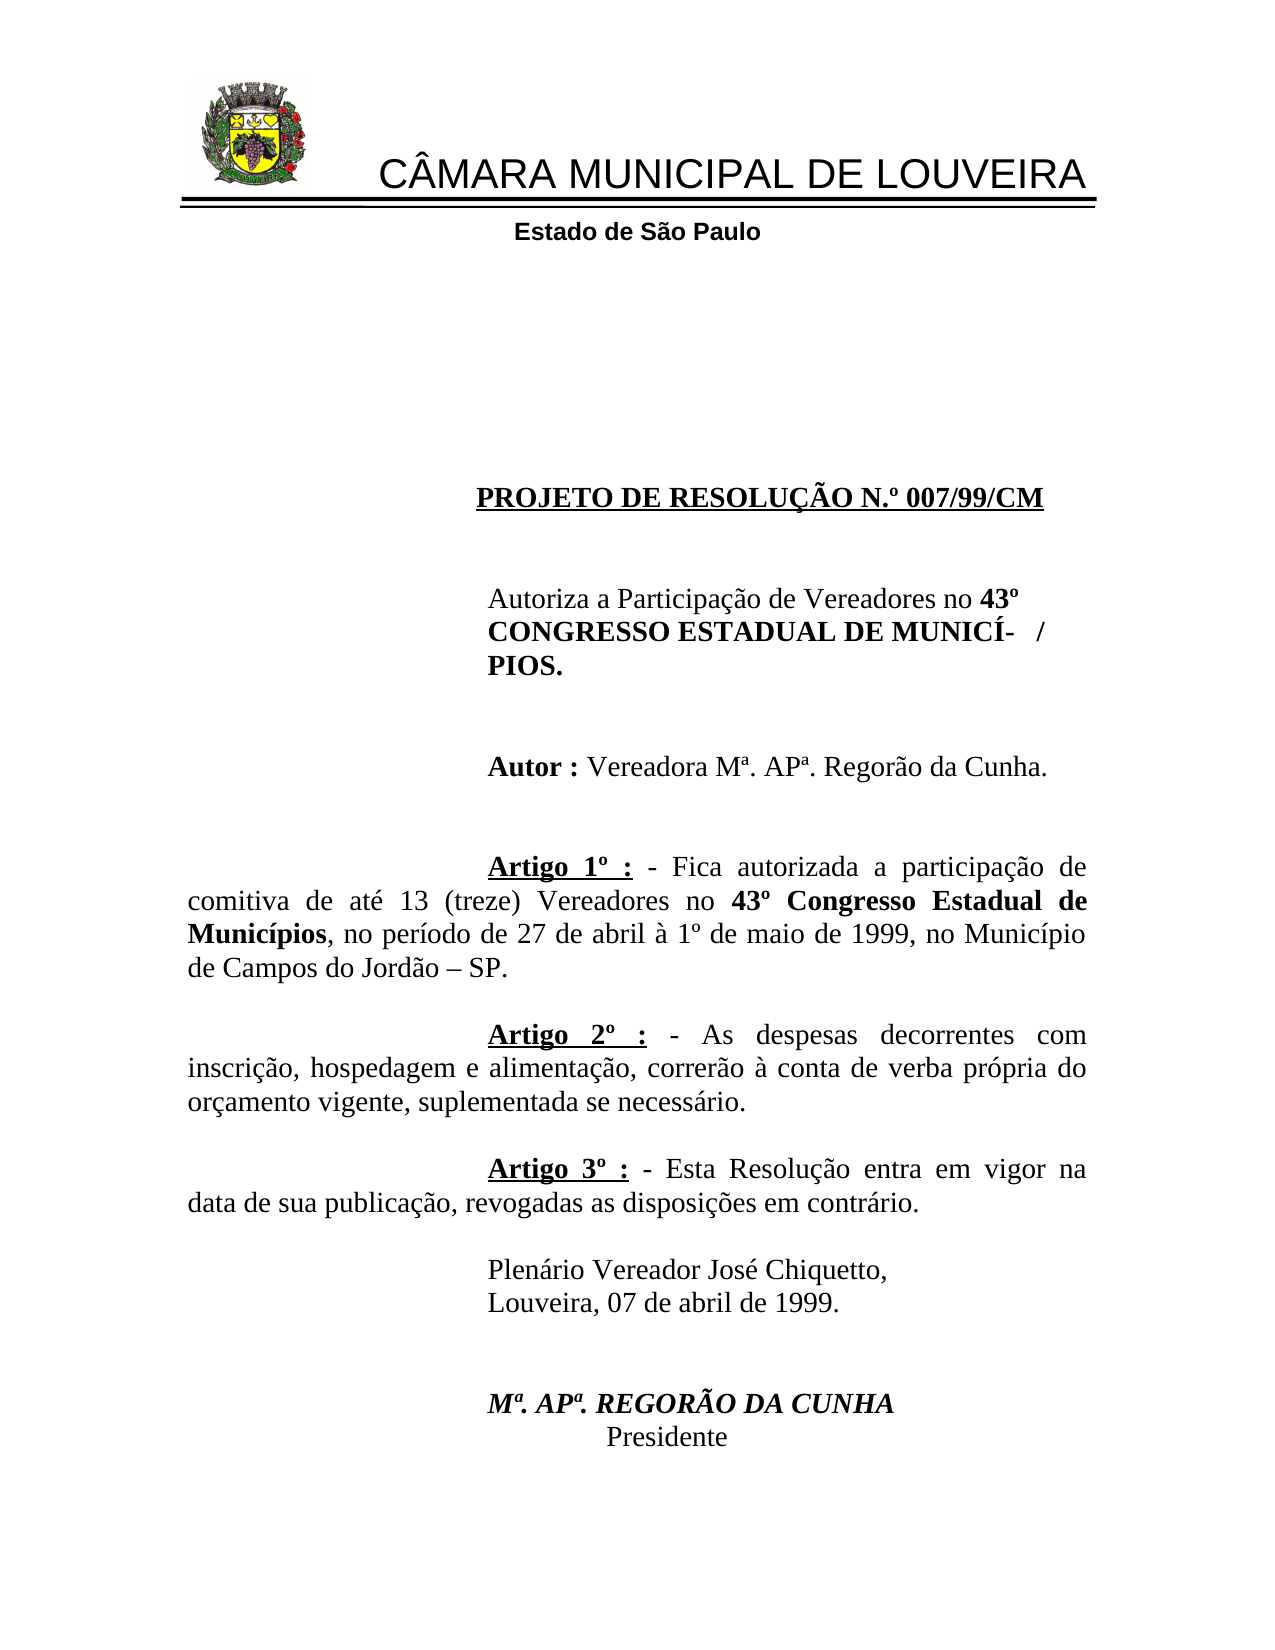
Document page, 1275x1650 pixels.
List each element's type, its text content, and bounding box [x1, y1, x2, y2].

picture [188, 75, 309, 189]
text Artigo 3º : - Esta Resolução entra em vigor na data de sua publicação, revogadas as disposições em contrário. [187, 1151, 1087, 1218]
text CONGRESSO ESTADUAL DE MUNICÍ- / [187, 614, 1087, 648]
text Mª. APª. REGORÃO DA CUNHA [187, 1386, 1087, 1419]
text Artigo 2º : - As despesas decorrentes com inscrição, hospedagem e alimentação, correrão à conta de verba própria do orçamento vigente, suplementada se necessário. [187, 1017, 1087, 1118]
subtitle PROJETO DE RESOLUÇÃO N.º 007/99/CM [187, 480, 1087, 514]
text Autor : Vereadora Mª. APª. Regorão da Cunha. [187, 749, 1087, 782]
text Plenário Vereador José Chiquetto, [187, 1252, 1087, 1285]
text PIOS. [187, 648, 1087, 682]
text Artigo 1º : - Fica autorizada a participação de comitiva de até 13 (treze) Vereadores no 43º Congresso Estadual de Municípios, no período de 27 de abril à 1º de maio de 1999, no Município de Campos do Jordão – SP. [187, 849, 1087, 983]
text Presidente [187, 1419, 1087, 1453]
text Louveira, 07 de abril de 1999. [187, 1285, 1087, 1319]
text Autoriza a Participação de Vereadores no 43º [187, 581, 1087, 614]
